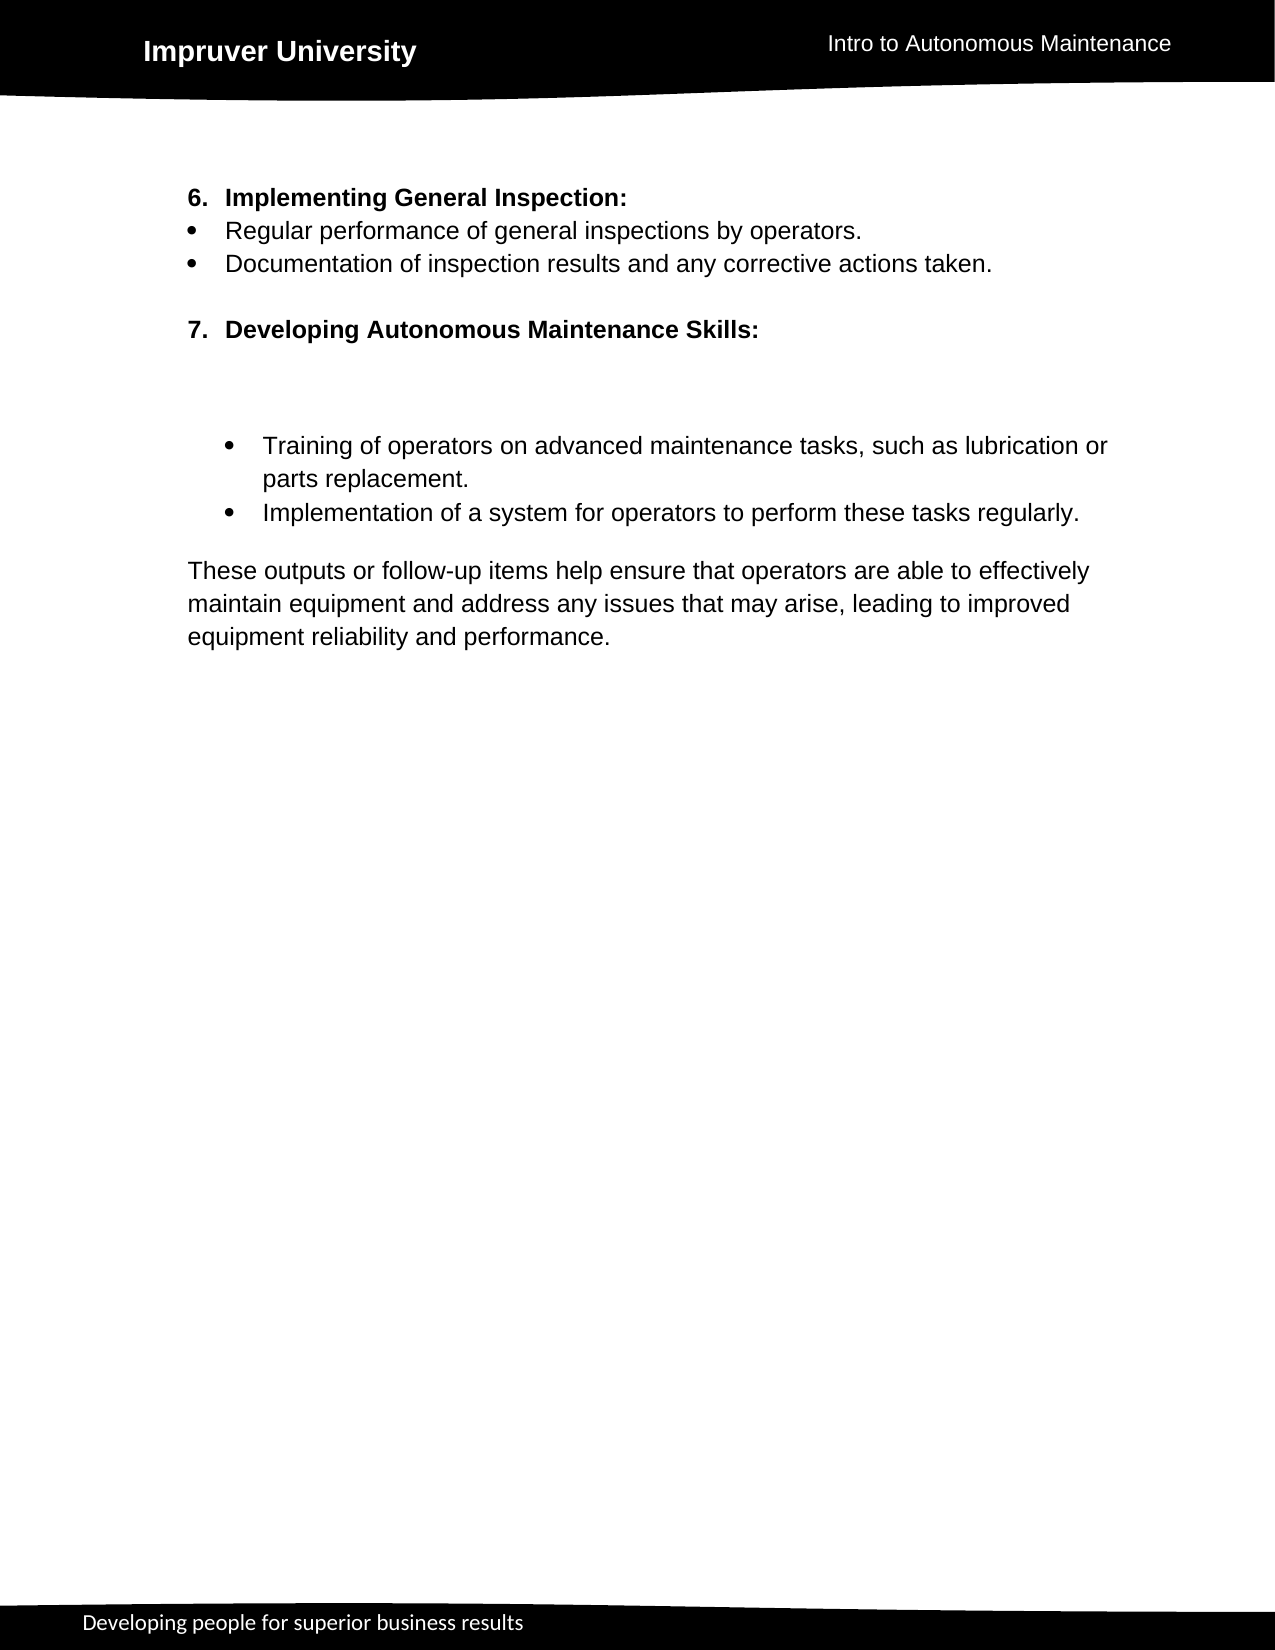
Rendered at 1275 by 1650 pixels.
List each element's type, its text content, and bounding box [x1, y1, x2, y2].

list Training of operators on advanced maintenance tasks, such as lubrication or parts replacement. [225, 431, 1125, 493]
text These outputs or follow-up items help ensure that operators are able to effectively maintain equipment and address any issues that may arise, leading to improved equipment reliability and performance. [187, 556, 1125, 650]
list Regular performance of general inspections by operators. [187, 216, 1125, 245]
list Documentation of inspection results and any corrective actions taken. [187, 249, 1125, 278]
list Developing Autonomous Maintenance Skills: [187, 315, 1125, 344]
list Implementation of a system for operators to perform these tasks regularly. [225, 497, 1125, 526]
list Implementing General Inspection: [187, 183, 1125, 212]
